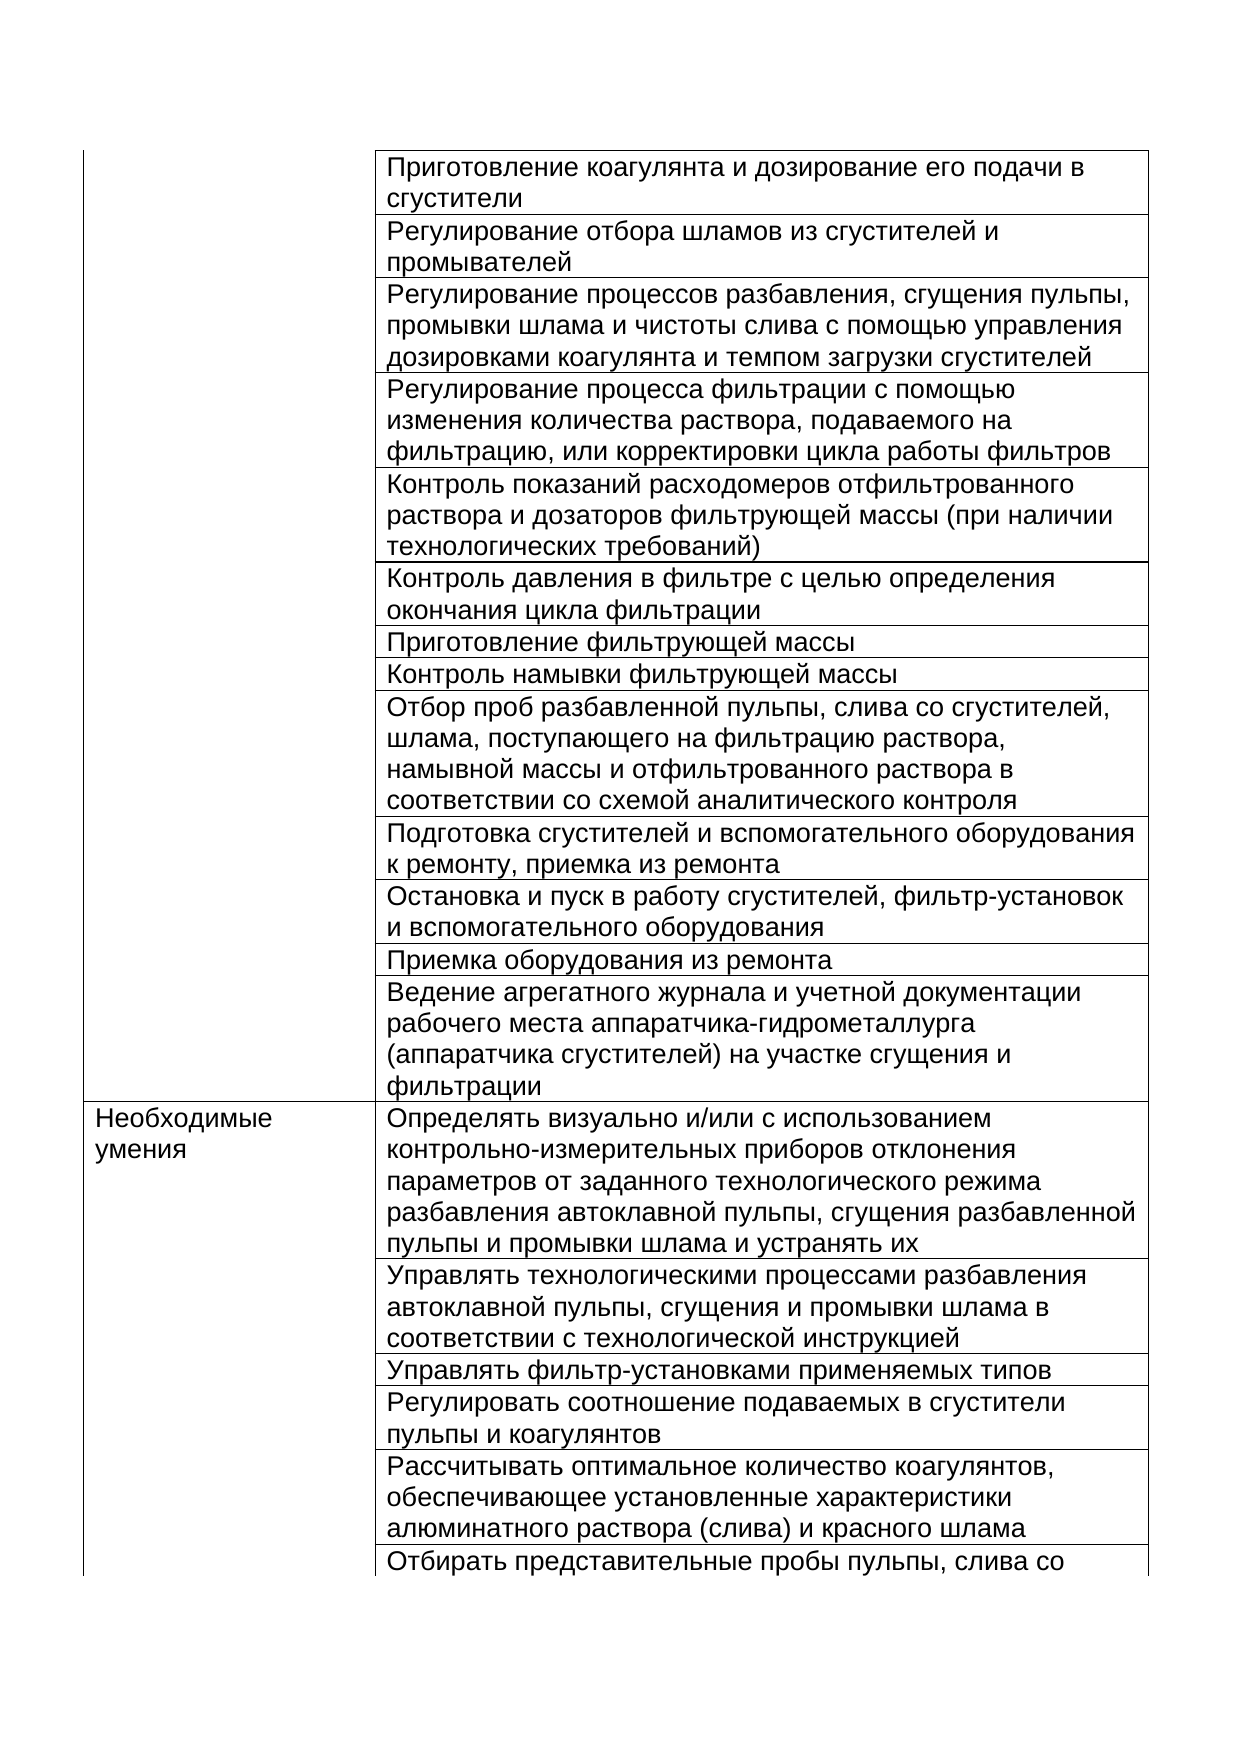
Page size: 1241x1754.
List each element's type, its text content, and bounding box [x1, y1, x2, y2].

table_cell Регулировать соотношение подаваемых в сгустители пульпы и коагулянтов [376, 1386, 1148, 1449]
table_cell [376, 1545, 1148, 1576]
table_cell Ведение агрегатного журнала и учетной документации рабочего места аппаратчика-гидрометаллурга (аппаратчика сгустителей) на участке сгущения и фильтрации [376, 976, 1148, 1101]
table_cell Отбор проб разбавленной пульпы, слива со сгустителей, шлама, поступающего на фильтрацию раствора, намывной массы и отфильтрованного раствора в соответствии со схемой аналитического контроля [376, 691, 1148, 816]
table_cell Приемка оборудования из ремонта [376, 944, 1148, 975]
table_cell Контроль давления в фильтре с целью определения окончания цикла фильтрации [376, 563, 1148, 625]
table_cell Управлять технологическими процессами разбавления автоклавной пульпы, сгущения и промывки шлама в соответствии с технологической инструкцией [376, 1259, 1148, 1353]
table_cell Остановка и пуск в работу сгустителей, фильтр-установок и вспомогательного оборудования [376, 880, 1148, 943]
table_cell Регулирование отбора шламов из сгустителей и промывателей [376, 215, 1148, 277]
table_cell Управлять фильтр-установками применяемых типов [376, 1354, 1148, 1385]
table_cell Контроль показаний расходомеров отфильтрованного раствора и дозаторов фильтрующей массы (при наличии технологических требований) [376, 468, 1148, 561]
table_cell Регулирование процессов разбавления, сгущения пульпы, промывки шлама и чистоты слива с помощью управления дозировками коагулянта и темпом загрузки сгустителей [376, 278, 1148, 372]
table_cell Рассчитывать оптимальное количество коагулянтов, обеспечивающее установленные характеристики алюминатного раствора (слива) и красного шлама [376, 1450, 1148, 1544]
table_cell Подготовка сгустителей и вспомогательного оборудования к ремонту, приемка из ремонта [376, 817, 1148, 879]
table_cell Приготовление фильтрующей массы [376, 626, 1148, 657]
table_cell Необходимые умения [84, 1102, 375, 1576]
table_cell Приготовление коагулянта и дозирование его подачи в сгустители [376, 151, 1148, 213]
table_cell Контроль намывки фильтрующей массы [376, 658, 1148, 689]
table_cell Регулирование процесса фильтрации с помощью изменения количества раствора, подаваемого на фильтрацию, или корректировки цикла работы фильтров [376, 373, 1148, 467]
table_cell Определять визуально и/или с использованием контрольно-измерительных приборов отклонения параметров от заданного технологического режима разбавления автоклавной пульпы, сгущения разбавленной пульпы и промывки шлама и устранять их [376, 1102, 1148, 1258]
